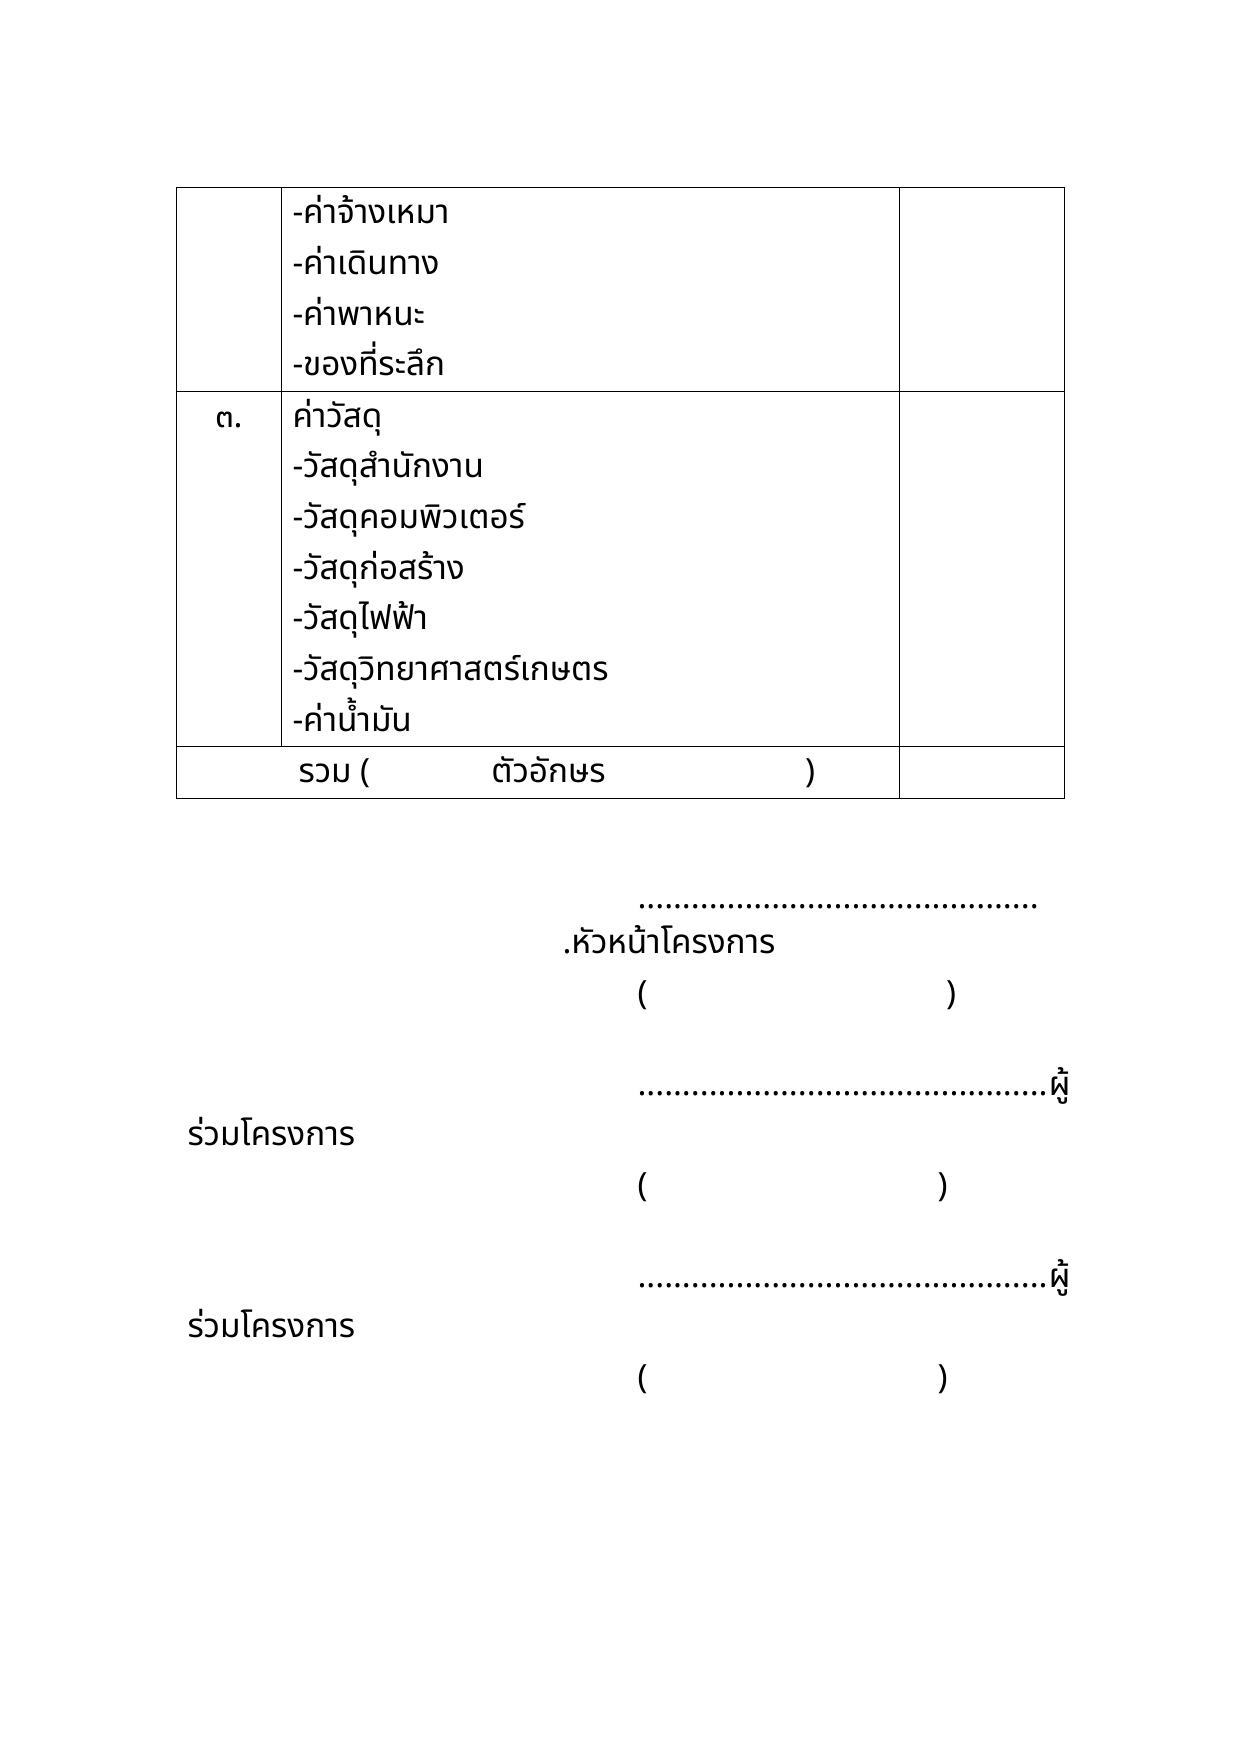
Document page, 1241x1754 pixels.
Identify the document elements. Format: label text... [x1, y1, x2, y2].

text ..............................................ผู้ร่วมโครงการ [187, 1060, 1122, 1161]
text ( ) [187, 969, 1122, 1014]
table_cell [282, 188, 899, 391]
table_cell [900, 747, 1064, 798]
text ..............................................หัวหน้าโครงการ [562, 873, 1122, 969]
table_cell [900, 188, 1064, 391]
table_cell รวม ( ตัวอักษร ) [177, 747, 899, 798]
text ..............................................ผู้ร่วมโครงการ [187, 1252, 1122, 1353]
table_cell ค่าวัสดุ -วัสดุสำนักงาน -วัสดุคอมพิวเตอร์ -วัสดุก่อสร้าง -วัสดุไฟฟ้า -วัสดุวิทยาศาสตร์เกษตร -ค่าน้ำมัน [282, 392, 899, 746]
table_cell ๓. [177, 392, 281, 746]
table_cell ๒. [177, 188, 281, 391]
text ( ) [187, 1161, 1122, 1206]
text ( ) [187, 1353, 1122, 1398]
table_cell [900, 392, 1064, 746]
